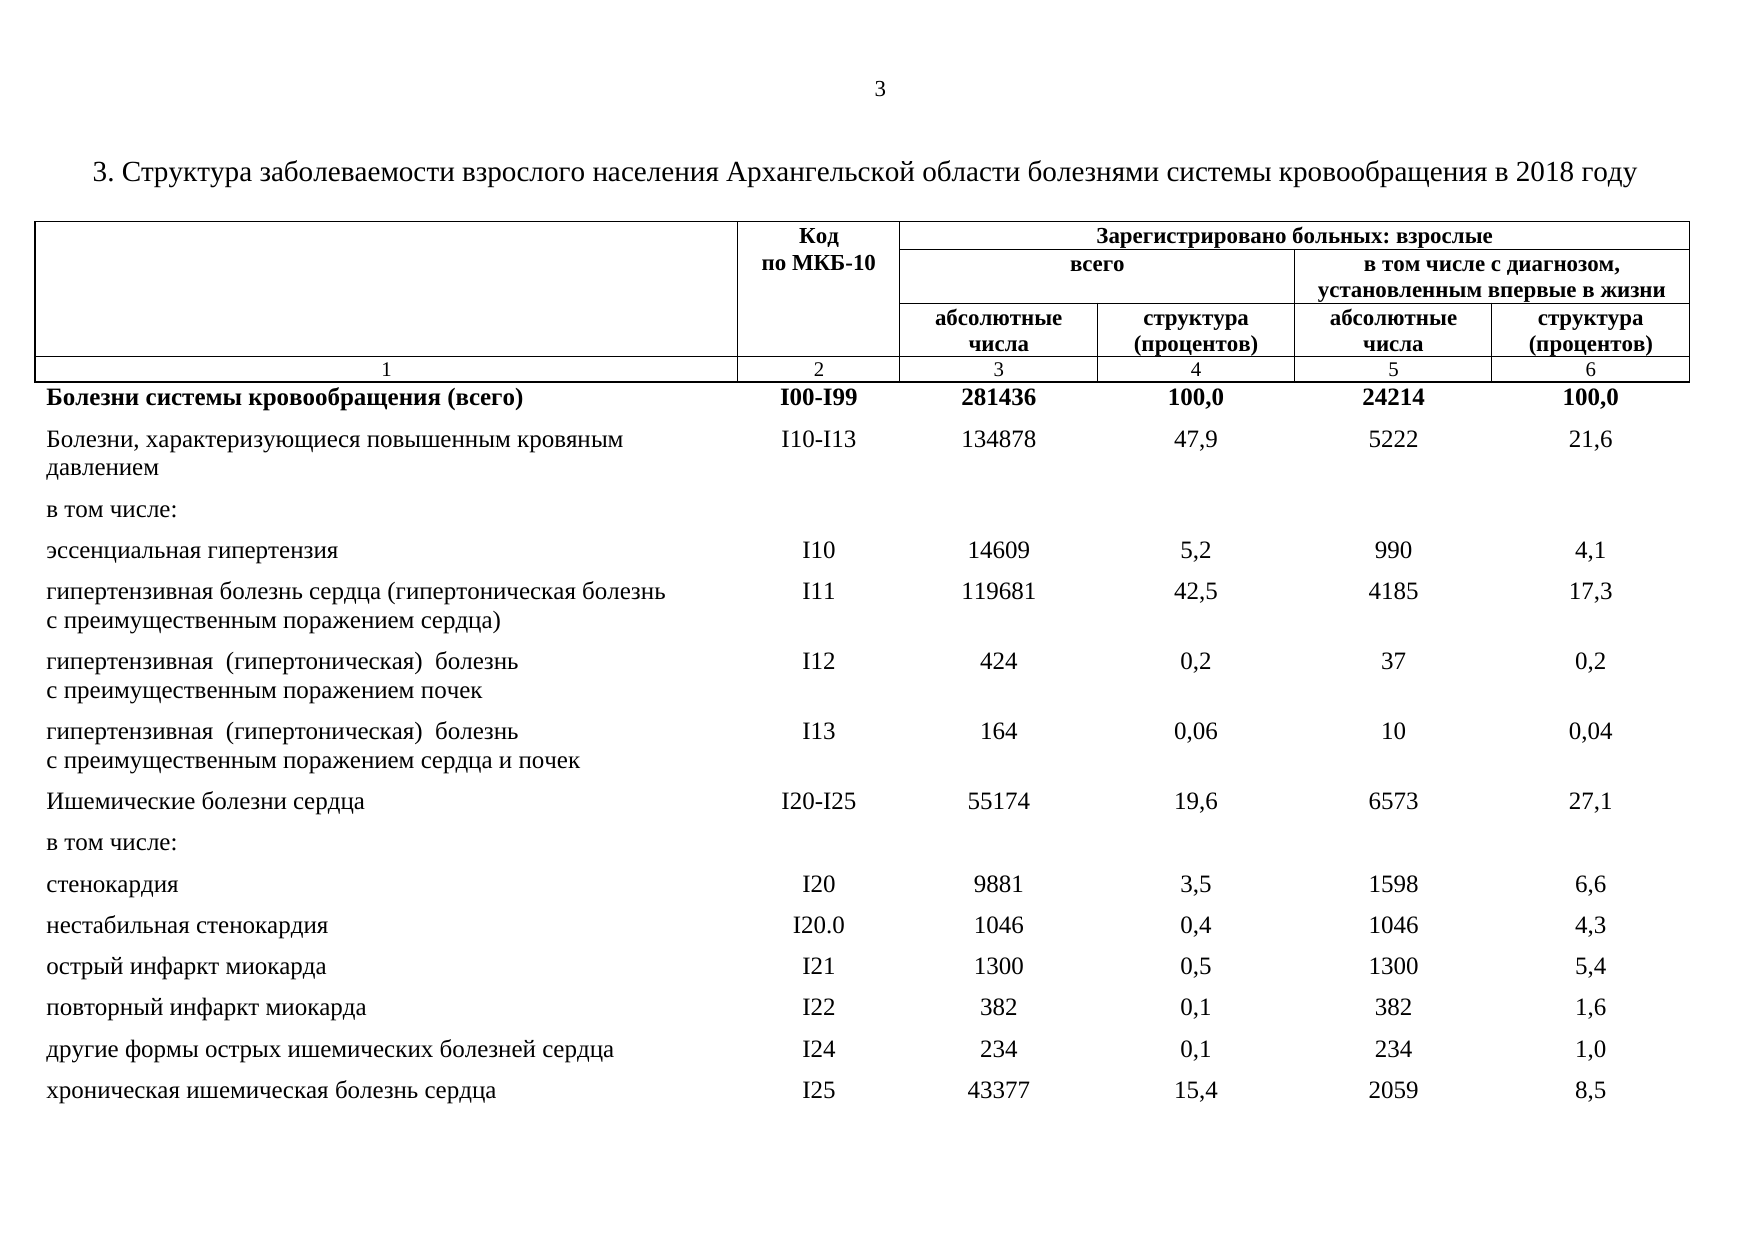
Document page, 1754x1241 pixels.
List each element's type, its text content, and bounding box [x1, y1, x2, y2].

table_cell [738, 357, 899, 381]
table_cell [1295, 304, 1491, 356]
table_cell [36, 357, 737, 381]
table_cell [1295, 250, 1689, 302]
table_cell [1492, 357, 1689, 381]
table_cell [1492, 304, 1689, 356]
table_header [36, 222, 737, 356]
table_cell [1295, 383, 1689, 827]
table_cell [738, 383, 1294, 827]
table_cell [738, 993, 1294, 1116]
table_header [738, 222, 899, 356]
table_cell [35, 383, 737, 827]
text 3. Структура заболеваемости взрослого населения Архангельской области болезнями системы кровообращения в 2018 году [47, 154, 1653, 188]
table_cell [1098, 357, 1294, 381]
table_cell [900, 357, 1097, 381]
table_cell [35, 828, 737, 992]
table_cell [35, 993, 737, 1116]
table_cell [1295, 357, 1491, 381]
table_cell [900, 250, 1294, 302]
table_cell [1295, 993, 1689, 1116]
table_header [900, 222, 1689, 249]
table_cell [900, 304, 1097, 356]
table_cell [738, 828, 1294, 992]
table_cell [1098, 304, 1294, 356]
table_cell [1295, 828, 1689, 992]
